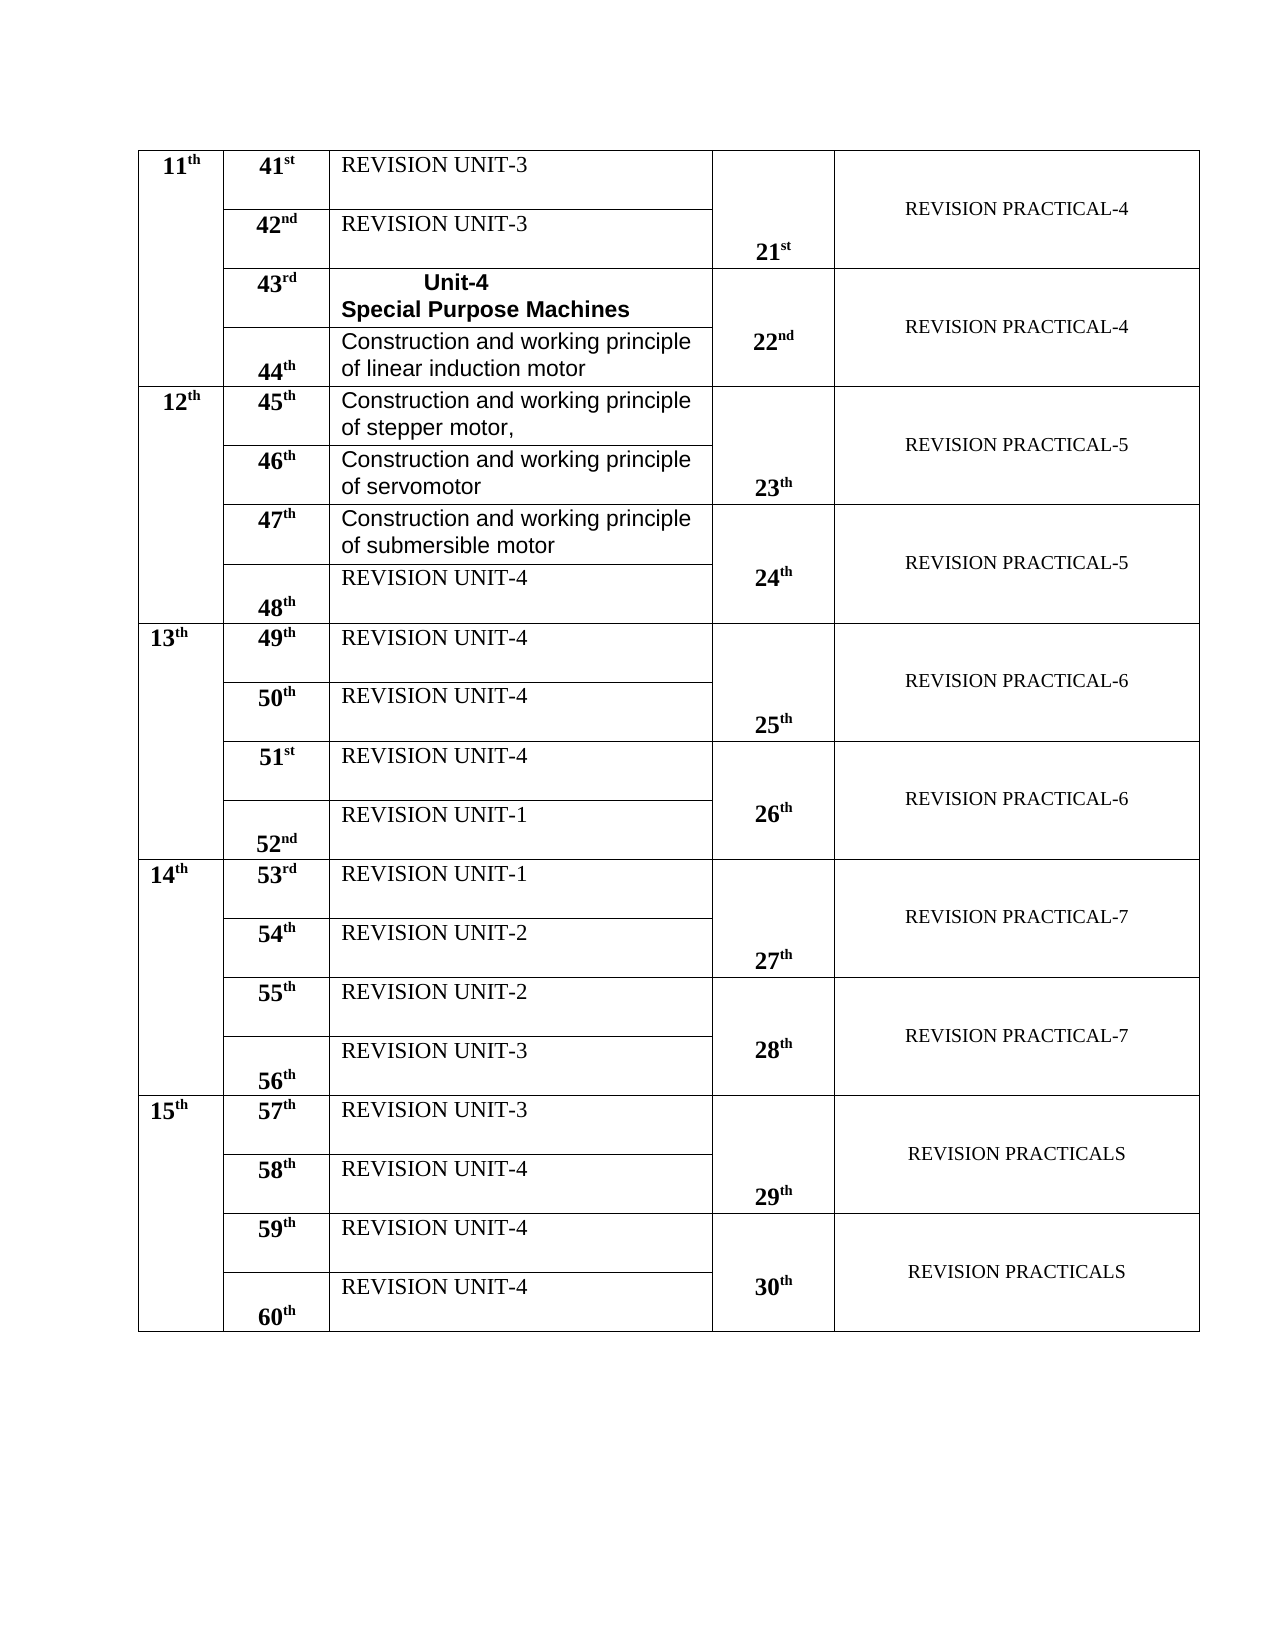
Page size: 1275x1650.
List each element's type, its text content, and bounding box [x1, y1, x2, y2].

table_cell 42nd [224, 210, 329, 268]
table_cell REVISION UNIT-4 [330, 624, 712, 682]
table_cell 52nd [224, 801, 329, 859]
table_cell 24th [713, 505, 834, 622]
table_cell REVISION PRACTICAL-5 [835, 505, 1199, 622]
table_cell 30th [713, 1214, 834, 1331]
table_cell REVISION UNIT-1 [330, 801, 712, 859]
table_cell 23th [713, 387, 834, 504]
table_cell 45th [224, 387, 329, 445]
table_cell REVISION PRACTICAL-5 [835, 387, 1199, 504]
table_cell Construction and working principle of linear induction motor [330, 328, 712, 386]
table_cell Construction and working principle of stepper motor, [330, 387, 712, 445]
table_cell REVISION UNIT-4 [330, 683, 712, 741]
table_cell 47th [224, 505, 329, 563]
table_cell REVISION UNIT-3 [330, 1037, 712, 1095]
table_cell 43rd [224, 269, 329, 327]
table_cell Unit-4 Special Purpose Machines [330, 269, 712, 327]
table_cell 11th [139, 151, 223, 386]
table_cell 46th [224, 446, 329, 504]
table_cell 56th [224, 1037, 329, 1095]
table_cell 22nd [713, 269, 834, 386]
table_cell REVISION PRACTICAL-6 [835, 742, 1199, 859]
table_cell 54th [224, 919, 329, 977]
table_cell REVISION UNIT-3 [330, 1096, 712, 1154]
table_cell 49th [224, 624, 329, 682]
table_cell REVISION UNIT-2 [330, 978, 712, 1036]
table_cell REVISION UNIT-4 [330, 742, 712, 800]
table_cell 48th [224, 565, 329, 622]
table_cell 14th [139, 860, 223, 1095]
table_cell REVISION PRACTICAL-4 [835, 151, 1199, 268]
table_cell REVISION PRACTICALS [835, 1214, 1199, 1331]
table_cell 58th [224, 1155, 329, 1213]
table_cell REVISION PRACTICAL-7 [835, 860, 1199, 977]
table_cell 13th [139, 624, 223, 859]
table_cell REVISION UNIT-4 [330, 1214, 712, 1272]
table_cell REVISION PRACTICALS [835, 1096, 1199, 1213]
table_cell REVISION PRACTICAL-4 [835, 269, 1199, 386]
table_cell Construction and working principle of submersible motor [330, 505, 712, 563]
table_cell 55th [224, 978, 329, 1036]
table_cell 53rd [224, 860, 329, 918]
table_cell REVISION UNIT-2 [330, 919, 712, 977]
table_cell REVISION UNIT-4 [330, 1273, 712, 1331]
table_cell REVISION UNIT-3 [330, 151, 712, 209]
table_cell 15th [139, 1096, 223, 1331]
table_cell REVISION UNIT-4 [330, 1155, 712, 1213]
table_cell 25th [713, 624, 834, 741]
table_cell 12th [139, 387, 223, 622]
table_cell 28th [713, 978, 834, 1095]
table_cell 41st [224, 151, 329, 209]
table_cell REVISION UNIT-1 [330, 860, 712, 918]
table_cell REVISION UNIT-3 [330, 210, 712, 268]
table_cell 59th [224, 1214, 329, 1272]
table_cell 21st [713, 151, 834, 268]
table_cell 29th [713, 1096, 834, 1213]
table_cell 26th [713, 742, 834, 859]
table_cell 51st [224, 742, 329, 800]
table_cell 44th [224, 328, 329, 386]
table_cell 60th [224, 1273, 329, 1331]
table_cell 50th [224, 683, 329, 741]
table_cell REVISION UNIT-4 [330, 565, 712, 622]
table_cell 57th [224, 1096, 329, 1154]
table_cell REVISION PRACTICAL-6 [835, 624, 1199, 741]
table_cell REVISION PRACTICAL-7 [835, 978, 1199, 1095]
table_cell 27th [713, 860, 834, 977]
table_cell Construction and working principle of servomotor [330, 446, 712, 504]
